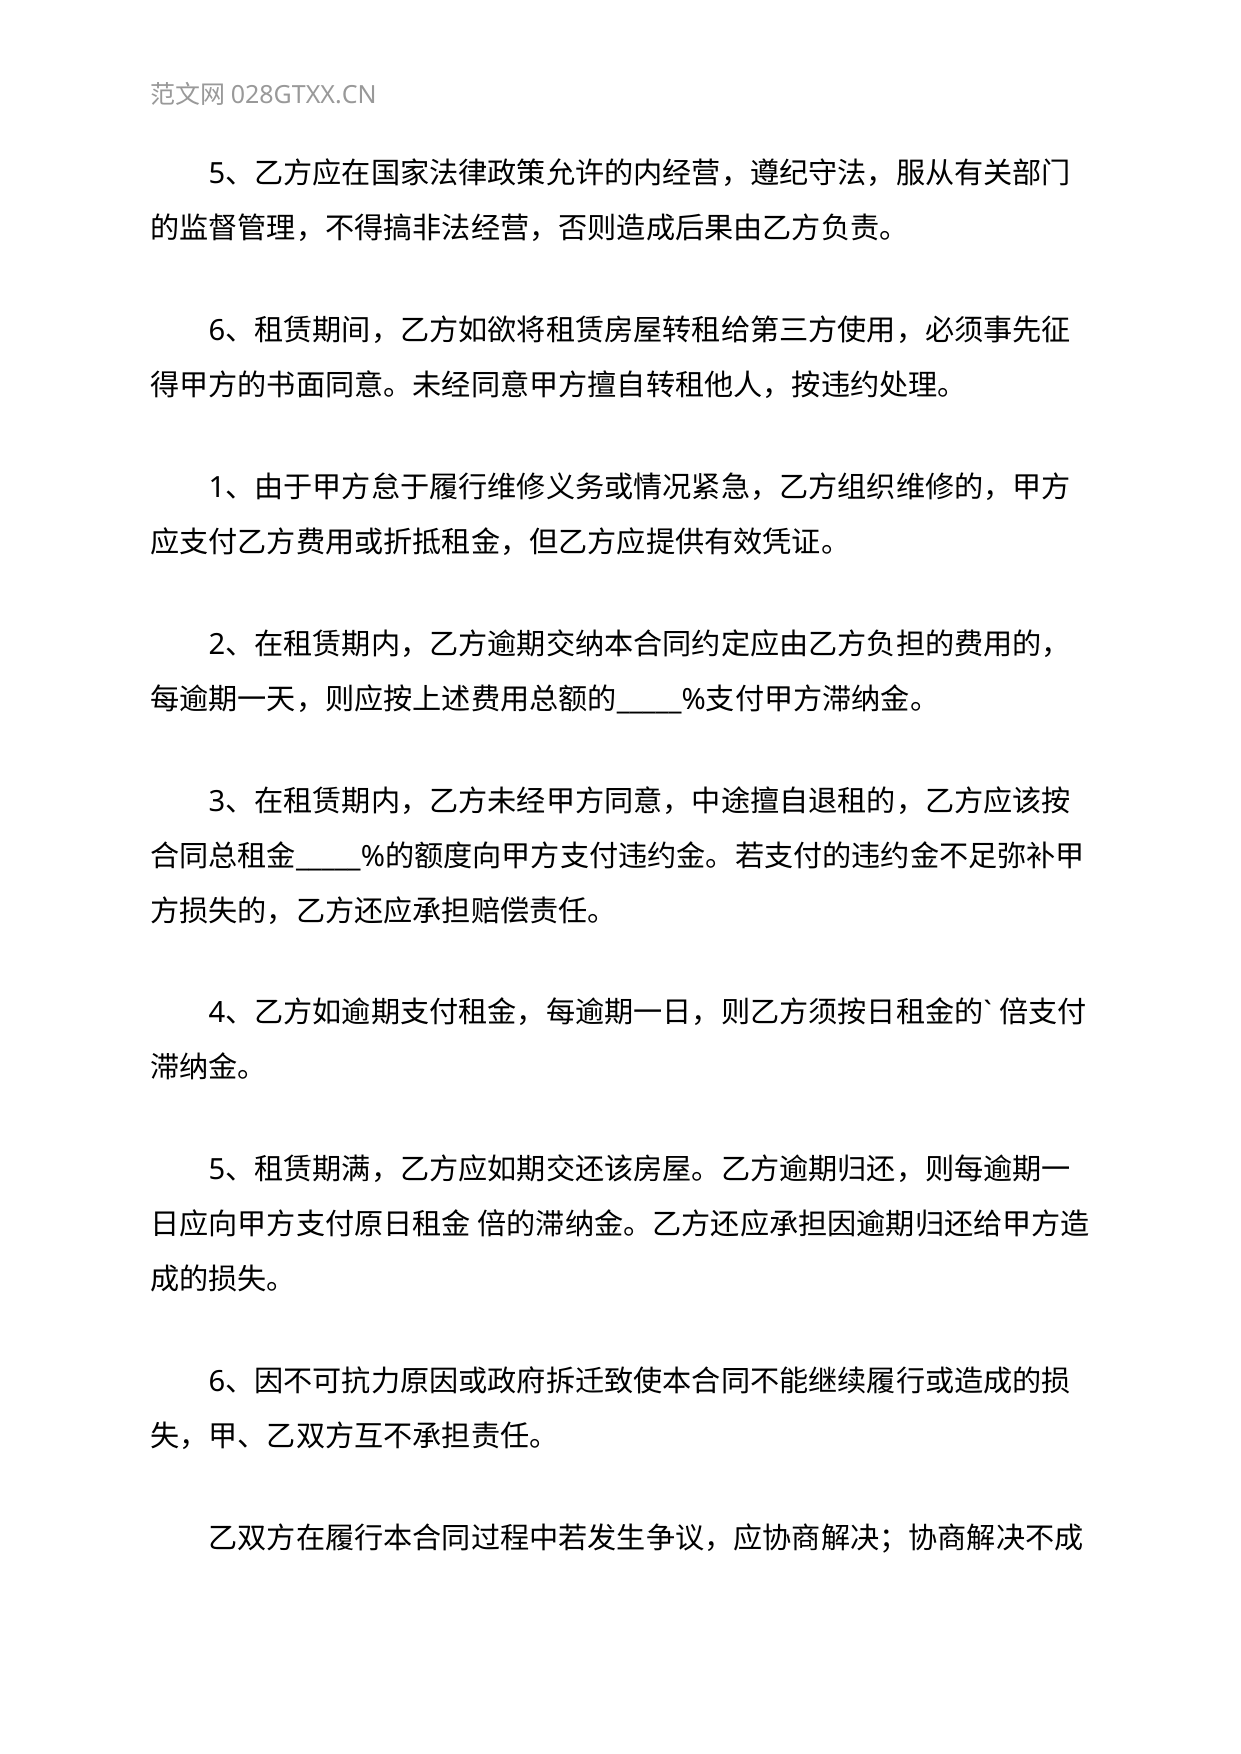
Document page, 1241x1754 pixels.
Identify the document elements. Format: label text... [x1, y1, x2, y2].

text 5、租赁期满，乙方应如期交还该房屋。乙方逾期归还，则每逾期一日应向甲方支付原日租金 倍的滞纳金。乙方还应承担因逾期归还给甲方造成的损失。 [150, 1146, 1090, 1298]
text 3、在租赁期内，乙方未经甲方同意，中途擅自退租的，乙方应该按合同总租金_____%的额度向甲方支付违约金。若支付的违约金不足弥补甲方损失的，乙方还应承担赔偿责任。 [150, 777, 1090, 929]
text 1、由于甲方怠于履行维修义务或情况紧急，乙方组织维修的，甲方应支付乙方费用或折抵租金，但乙方应提供有效凭证。 [150, 463, 1090, 561]
text 2、在租赁期内，乙方逾期交纳本合同约定应由乙方负担的费用的，每逾期一天，则应按上述费用总额的_____%支付甲方滞纳金。 [150, 620, 1090, 718]
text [150, 1514, 1090, 1557]
text 6、租赁期间，乙方如欲将租赁房屋转租给第三方使用，必须事先征得甲方的书面同意。未经同意甲方擅自转租他人，按违约处理。 [150, 307, 1090, 404]
text 4、乙方如逾期支付租金，每逾期一日，则乙方须按日租金的` 倍支付滞纳金。 [150, 989, 1090, 1086]
text 5、乙方应在国家法律政策允许的内经营，遵纪守法，服从有关部门的监督管理，不得搞非法经营，否则造成后果由乙方负责。 [150, 150, 1090, 247]
text 6、因不可抗力原因或政府拆迁致使本合同不能继续履行或造成的损失，甲、乙双方互不承担责任。 [150, 1357, 1090, 1455]
